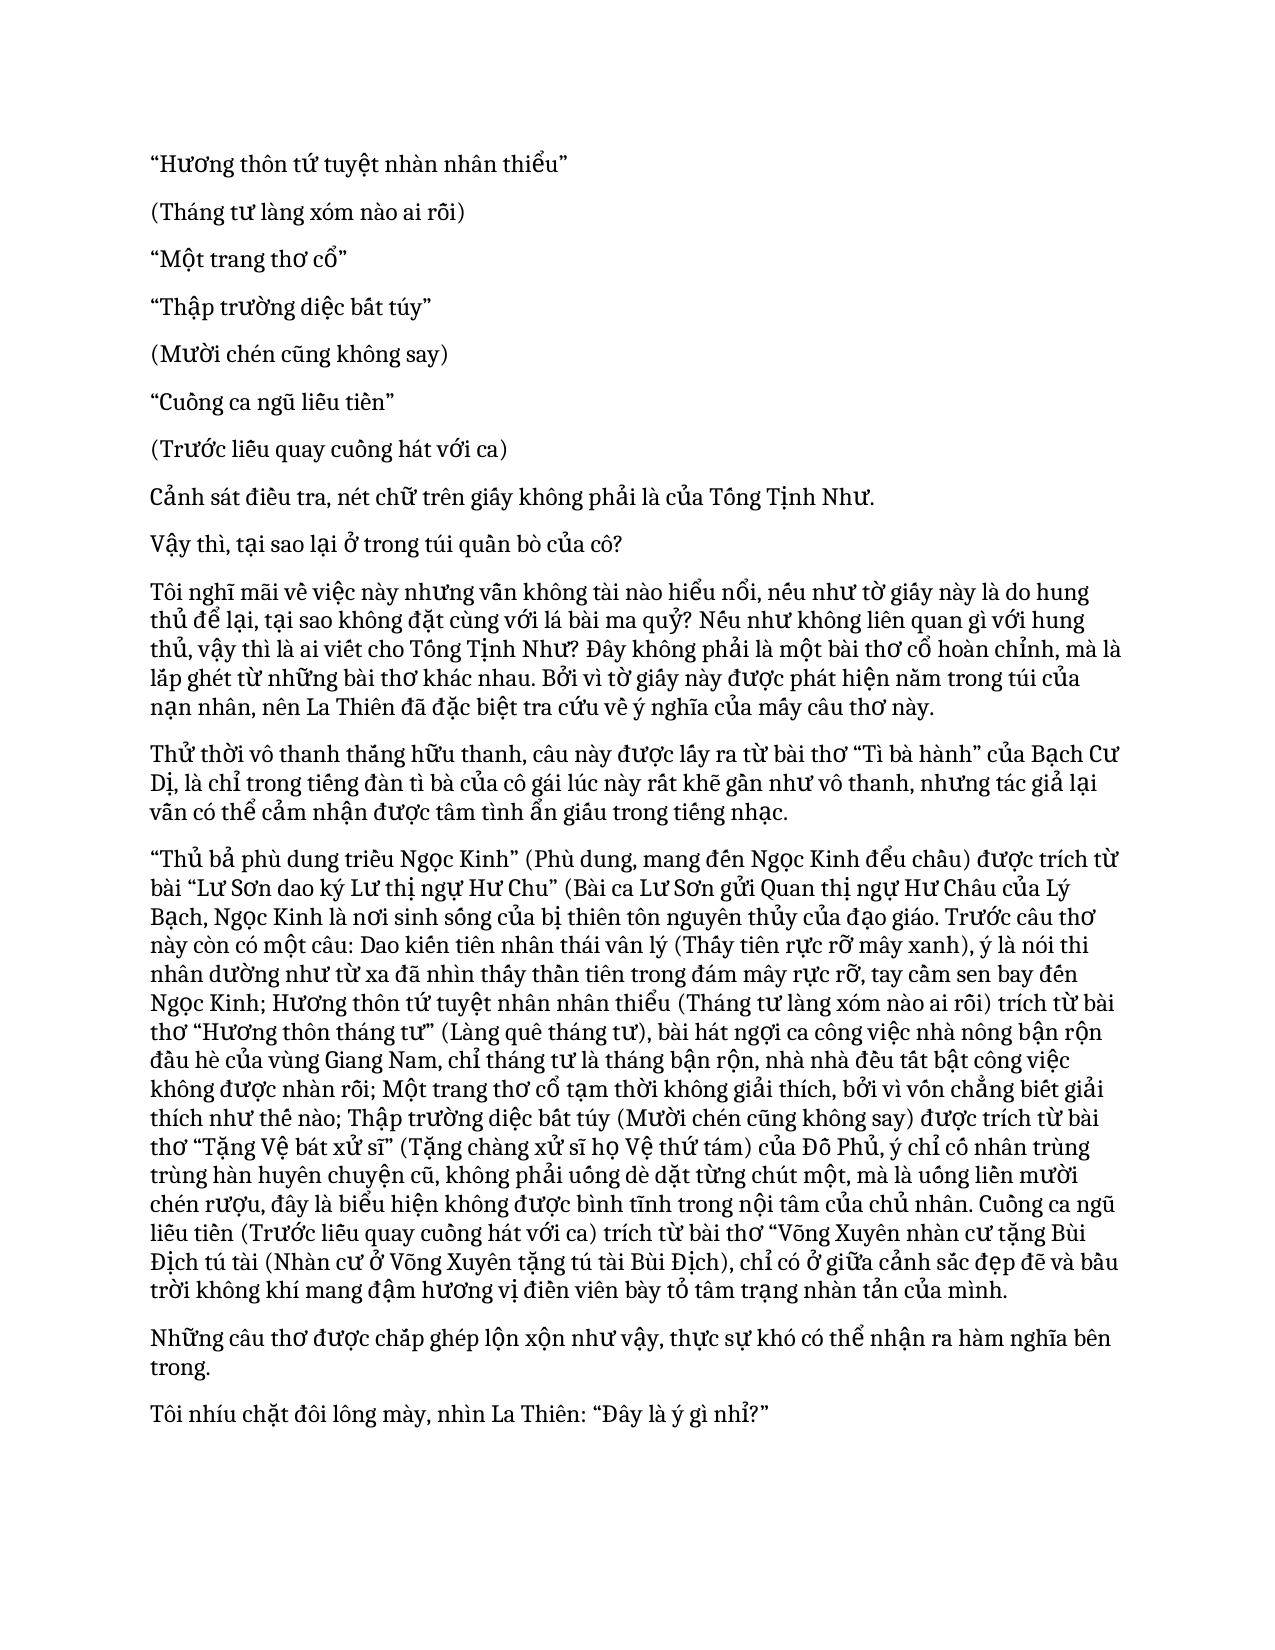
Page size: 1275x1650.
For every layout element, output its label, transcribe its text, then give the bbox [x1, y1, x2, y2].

text Cảnh sát điều tra, nét chữ trên giấy không phải là của Tống Tịnh Như. [150, 482, 1125, 511]
text “Hương thôn tứ tuyệt nhàn nhân thiểu” [150, 150, 1125, 179]
text (Tháng tư làng xóm nào ai rỗi) [150, 197, 1125, 226]
text “Thủ bả phù dung triều Ngọc Kinh” (Phù dung, mang đến Ngọc Kinh đểu chầu) được trích từ bài “Lư Sơn dao ký Lư thị ngự Hư Chu” (Bài ca Lư Sơn gửi Quan thị ngự Hư Châu của Lý Bạch, Ngọc Kinh là nơi sinh sống của bị thiên tôn nguyên thủy của đạo giáo. Trước câu thơ này còn có một câu: Dao kiến tiên nhân thái vân lý (Thấy tiên rực rỡ mây xanh), ý là nói thi nhân dường như từ xa đã nhìn thấy thần tiên trong đám mây rực rỡ, tay cầm sen bay đến Ngọc Kinh; Hương thôn tứ tuyệt nhân nhân thiểu (Tháng tư làng xóm nào ai rỗi) trích từ bài thơ “Hương thôn tháng tư” (Làng quê tháng tư), bài hát ngợi ca công việc nhà nông bận rộn đầu hè của vùng Giang Nam, chỉ tháng tư là tháng bận rộn, nhà nhà đều tất bật công việc không được nhàn rỗi; Một trang thơ cổ tạm thời không giải thích, bởi vì vốn chẳng biết giải thích như thế nào; Thập trường diệc bất túy (Mười chén cũng không say) được trích từ bài thơ “Tặng Vệ bát xử sĩ” (Tặng chàng xử sĩ họ Vệ thứ tám) của Đỗ Phủ, ý chỉ cố nhân trùng trùng hàn huyên chuyện cũ, không phải uống dè dặt từng chút một, mà là uống liền mười chén rượu, đây là biểu hiện không được bình tĩnh trong nội tâm của chủ nhân. Cuồng ca ngũ liễu tiền (Trước liễu quay cuồng hát với ca) trích từ bài thơ “Võng Xuyên nhàn cư tặng Bùi Địch tú tài (Nhàn cư ở Võng Xuyên tặng tú tài Bùi Địch), chỉ có ở giữa cảnh sắc đẹp đẽ và bầu trời không khí mang đậm hương vị điền viên bày tỏ tâm trạng nhàn tản của mình. [150, 845, 1125, 1305]
text (Mười chén cũng không say) [150, 340, 1125, 369]
text Thử thời vô thanh thắng hữu thanh, câu này được lấy ra từ bài thơ “Tì bà hành” của Bạch Cư Dị, là chỉ trong tiếng đàn tì bà của cô gái lúc này rất khẽ gần như vô thanh, nhưng tác giả lại vẫn có thể cảm nhận được tâm tình ẩn giấu trong tiếng nhạc. [150, 740, 1125, 826]
text “Thập trường diệc bất túy” [150, 292, 1125, 321]
text Những câu thơ được chắp ghép lộn xộn như vậy, thực sự khó có thể nhận ra hàm nghĩa bên trong. [150, 1324, 1125, 1381]
text (Trước liễu quay cuồng hát với ca) [150, 435, 1125, 464]
text Tôi nghĩ mãi về việc này nhưng vẫn không tài nào hiểu nổi, nếu như tờ giấy này là do hung thủ để lại, tại sao không đặt cùng với lá bài ma quỷ? Nếu như không liên quan gì với hung thủ, vậy thì là ai viết cho Tống Tịnh Như? Đây không phải là một bài thơ cổ hoàn chỉnh, mà là lắp ghét từ những bài thơ khác nhau. Bởi vì tờ giấy này được phát hiện nằm trong túi của nạn nhân, nên La Thiên đã đặc biệt tra cứu về ý nghĩa của mấy câu thơ này. [150, 577, 1125, 721]
text “Cuồng ca ngũ liễu tiền” [150, 387, 1125, 416]
text Vậy thì, tại sao lại ở trong túi quần bò của cô? [150, 530, 1125, 559]
text Tôi nhíu chặt đôi lông mày, nhìn La Thiên: “Đây là ý gì nhỉ?” [150, 1400, 1125, 1429]
text “Một trang thơ cổ” [150, 245, 1125, 274]
